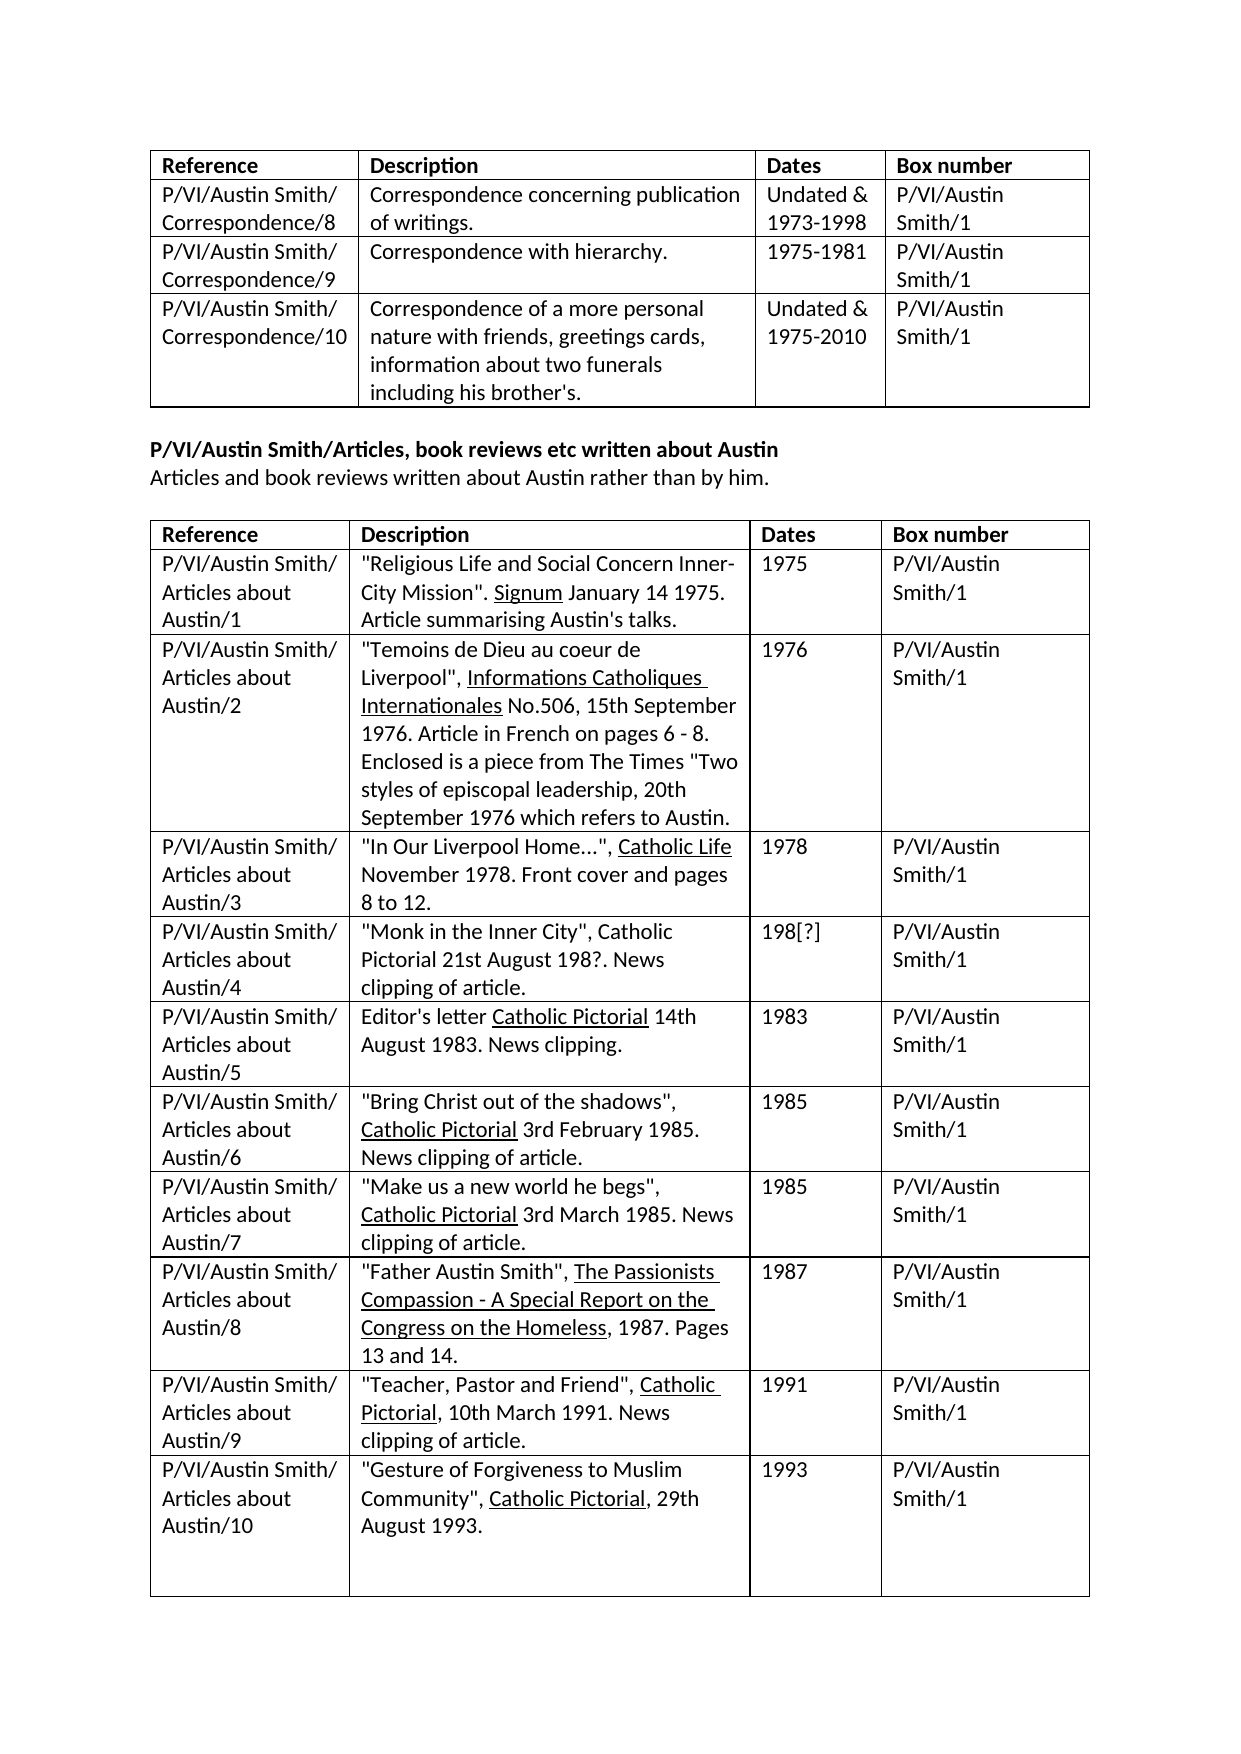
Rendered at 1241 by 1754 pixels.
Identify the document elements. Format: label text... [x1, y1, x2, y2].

table_cell Undated & 1975-2010 [756, 294, 885, 406]
table_cell P/VI/Austin Smith/1 [886, 294, 1089, 406]
table_cell P/VI/Austin Smith/ Articles about Austin/3 [151, 832, 349, 916]
table_cell P/VI/Austin Smith/1 [882, 635, 1089, 831]
table_cell P/VI/Austin Smith/ Articles about Austin/10 [151, 1456, 349, 1596]
table_cell Editor's letter Catholic Pictorial 14th August 1983. News clipping. [350, 1002, 749, 1086]
table_cell 1993 [751, 1456, 881, 1596]
table_cell 1983 [751, 1002, 881, 1086]
table_cell P/VI/Austin Smith/1 [882, 832, 1089, 916]
table_cell P/VI/Austin Smith/1 [886, 180, 1089, 236]
table_cell 1987 [751, 1258, 881, 1369]
table_cell P/VI/Austin Smith/1 [882, 1456, 1089, 1596]
table_header Box number [886, 151, 1089, 179]
table_cell "Father Austin Smith", The Passionists Compassion - A Special Report on the Congress on the Homeless, 1987. Pages 13 and 14. [350, 1258, 749, 1369]
text Articles and book reviews written about Austin rather than by him. [150, 463, 1090, 491]
table_cell "Make us a new world he begs", Catholic Pictorial 3rd March 1985. News clipping of article. [350, 1172, 749, 1256]
table_cell P/VI/Austin Smith/ Articles about Austin/5 [151, 1002, 349, 1086]
table_header Dates [751, 521, 881, 548]
table_cell P/VI/Austin Smith/1 [882, 1258, 1089, 1369]
table_cell P/VI/Austin Smith/1 [882, 1172, 1089, 1256]
table_cell 198[?] [751, 917, 881, 1001]
table_cell P/VI/Austin Smith/ Correspondence/8 [151, 180, 358, 236]
table_header Reference [151, 521, 349, 548]
table_header Dates [756, 151, 885, 179]
table_header Box number [882, 521, 1089, 548]
table_cell Undated & 1973-1998 [756, 180, 885, 236]
table_header Reference [151, 151, 358, 179]
table_cell P/VI/Austin Smith/ Articles about Austin/4 [151, 917, 349, 1001]
table_cell Correspondence of a more personal nature with friends, greetings cards, information about two funerals including his brother's. [359, 294, 755, 406]
table_header Description [359, 151, 755, 179]
table_header Description [350, 521, 749, 548]
table_cell 1985 [751, 1087, 881, 1171]
table_cell 1991 [751, 1371, 881, 1454]
table_cell "Monk in the Inner City", Catholic Pictorial 21st August 198?. News clipping of article. [350, 917, 749, 1001]
table_cell P/VI/Austin Smith/1 [882, 1002, 1089, 1086]
table_cell 1985 [751, 1172, 881, 1256]
table_cell P/VI/Austin Smith/1 [882, 1371, 1089, 1454]
table_cell "Temoins de Dieu au coeur de Liverpool", Informations Catholiques Internationales No.506, 15th September 1976. Article in French on pages 6 - 8. Enclosed is a piece from The Times "Two styles of episcopal leadership, 20th September 1976 which refers to Austin. [350, 635, 749, 831]
table_cell P/VI/Austin Smith/ Correspondence/9 [151, 237, 358, 293]
table_cell P/VI/Austin Smith/ Articles about Austin/7 [151, 1172, 349, 1256]
table_cell "Bring Christ out of the shadows", Catholic Pictorial 3rd February 1985. News clipping of article. [350, 1087, 749, 1171]
table_cell P/VI/Austin Smith/ Correspondence/10 [151, 294, 358, 406]
table_cell Correspondence with hierarchy. [359, 237, 755, 293]
table_cell 1978 [751, 832, 881, 916]
table_cell P/VI/Austin Smith/ Articles about Austin/8 [151, 1258, 349, 1369]
table_cell P/VI/Austin Smith/1 [882, 550, 1089, 634]
table_cell P/VI/Austin Smith/1 [886, 237, 1089, 293]
table_cell 1975 [751, 550, 881, 634]
table_cell "Religious Life and Social Concern Inner-City Mission". Signum January 14 1975. Article summarising Austin's talks. [350, 550, 749, 634]
table_cell P/VI/Austin Smith/1 [882, 1087, 1089, 1171]
table_cell "In Our Liverpool Home...", Catholic Life November 1978. Front cover and pages 8 to 12. [350, 832, 749, 916]
table_cell P/VI/Austin Smith/ Articles about Austin/9 [151, 1371, 349, 1454]
table_cell "Gesture of Forgiveness to Muslim Community", Catholic Pictorial, 29th August 1993. [350, 1456, 749, 1596]
table_cell P/VI/Austin Smith/ Articles about Austin/6 [151, 1087, 349, 1171]
text P/VI/Austin Smith/Articles, book reviews etc written about Austin [150, 435, 1090, 463]
table_cell 1976 [751, 635, 881, 831]
table_cell "Teacher, Pastor and Friend", Catholic Pictorial, 10th March 1991. News clipping of article. [350, 1371, 749, 1454]
table_cell Correspondence concerning publication of writings. [359, 180, 755, 236]
table_cell 1975-1981 [756, 237, 885, 293]
table_cell P/VI/Austin Smith/ Articles about Austin/2 [151, 635, 349, 831]
table_cell P/VI/Austin Smith/1 [882, 917, 1089, 1001]
table_cell P/VI/Austin Smith/ Articles about Austin/1 [151, 550, 349, 634]
